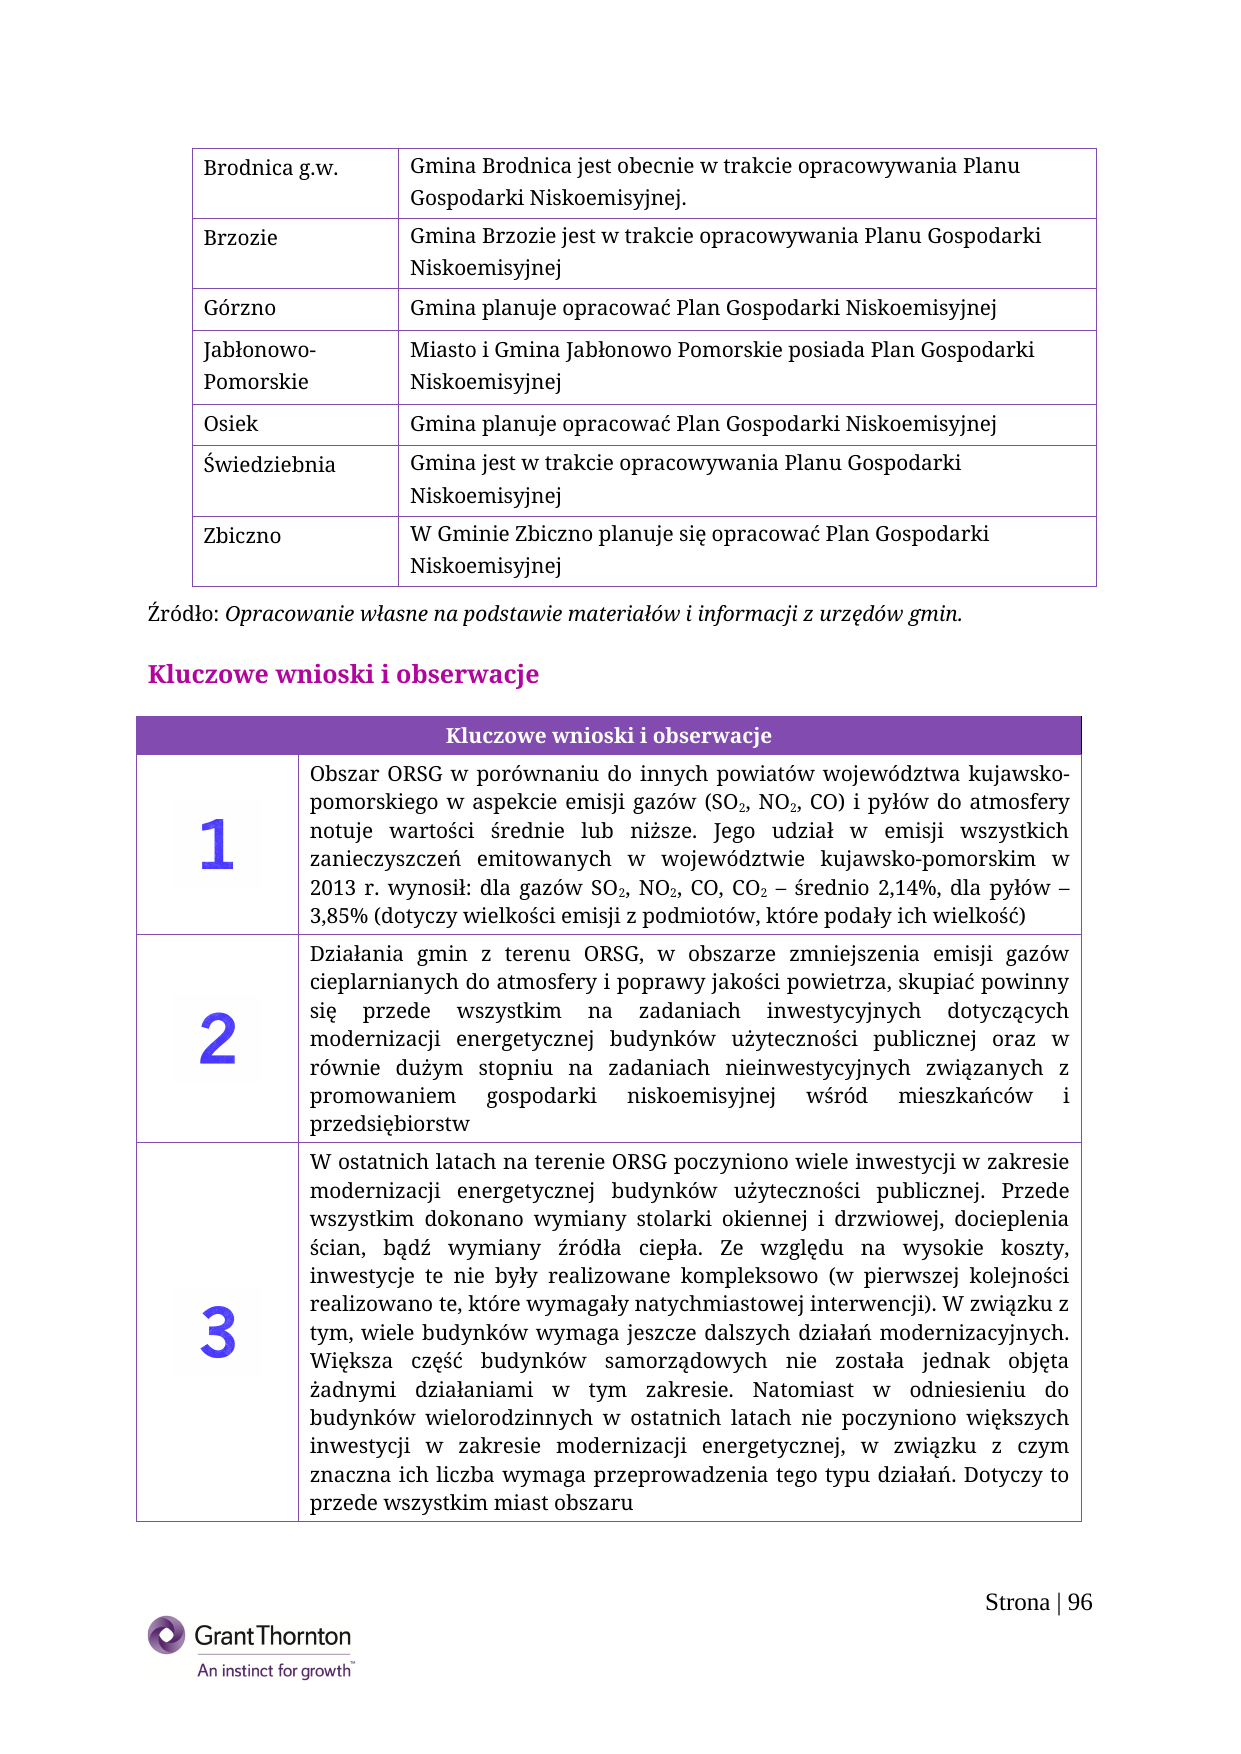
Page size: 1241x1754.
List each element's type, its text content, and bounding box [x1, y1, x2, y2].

text Kluczowe wnioski i obserwacje [148, 657, 1093, 691]
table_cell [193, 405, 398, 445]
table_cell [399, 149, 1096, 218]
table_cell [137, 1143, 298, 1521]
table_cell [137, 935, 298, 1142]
picture [173, 994, 262, 1083]
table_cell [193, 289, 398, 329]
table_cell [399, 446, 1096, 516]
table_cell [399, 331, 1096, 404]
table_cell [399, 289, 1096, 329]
picture [173, 800, 262, 889]
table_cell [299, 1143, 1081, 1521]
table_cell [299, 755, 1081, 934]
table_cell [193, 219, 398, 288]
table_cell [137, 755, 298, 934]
picture [147, 1615, 356, 1681]
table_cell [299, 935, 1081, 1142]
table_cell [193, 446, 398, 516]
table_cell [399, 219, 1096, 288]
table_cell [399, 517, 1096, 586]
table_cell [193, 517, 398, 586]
picture [173, 1287, 262, 1377]
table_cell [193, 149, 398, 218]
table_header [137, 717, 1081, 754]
text Źródło: Opracowanie własne na podstawie materiałów i informacji z urzędów gmin. [148, 599, 1093, 628]
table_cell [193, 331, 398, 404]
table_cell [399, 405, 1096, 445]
